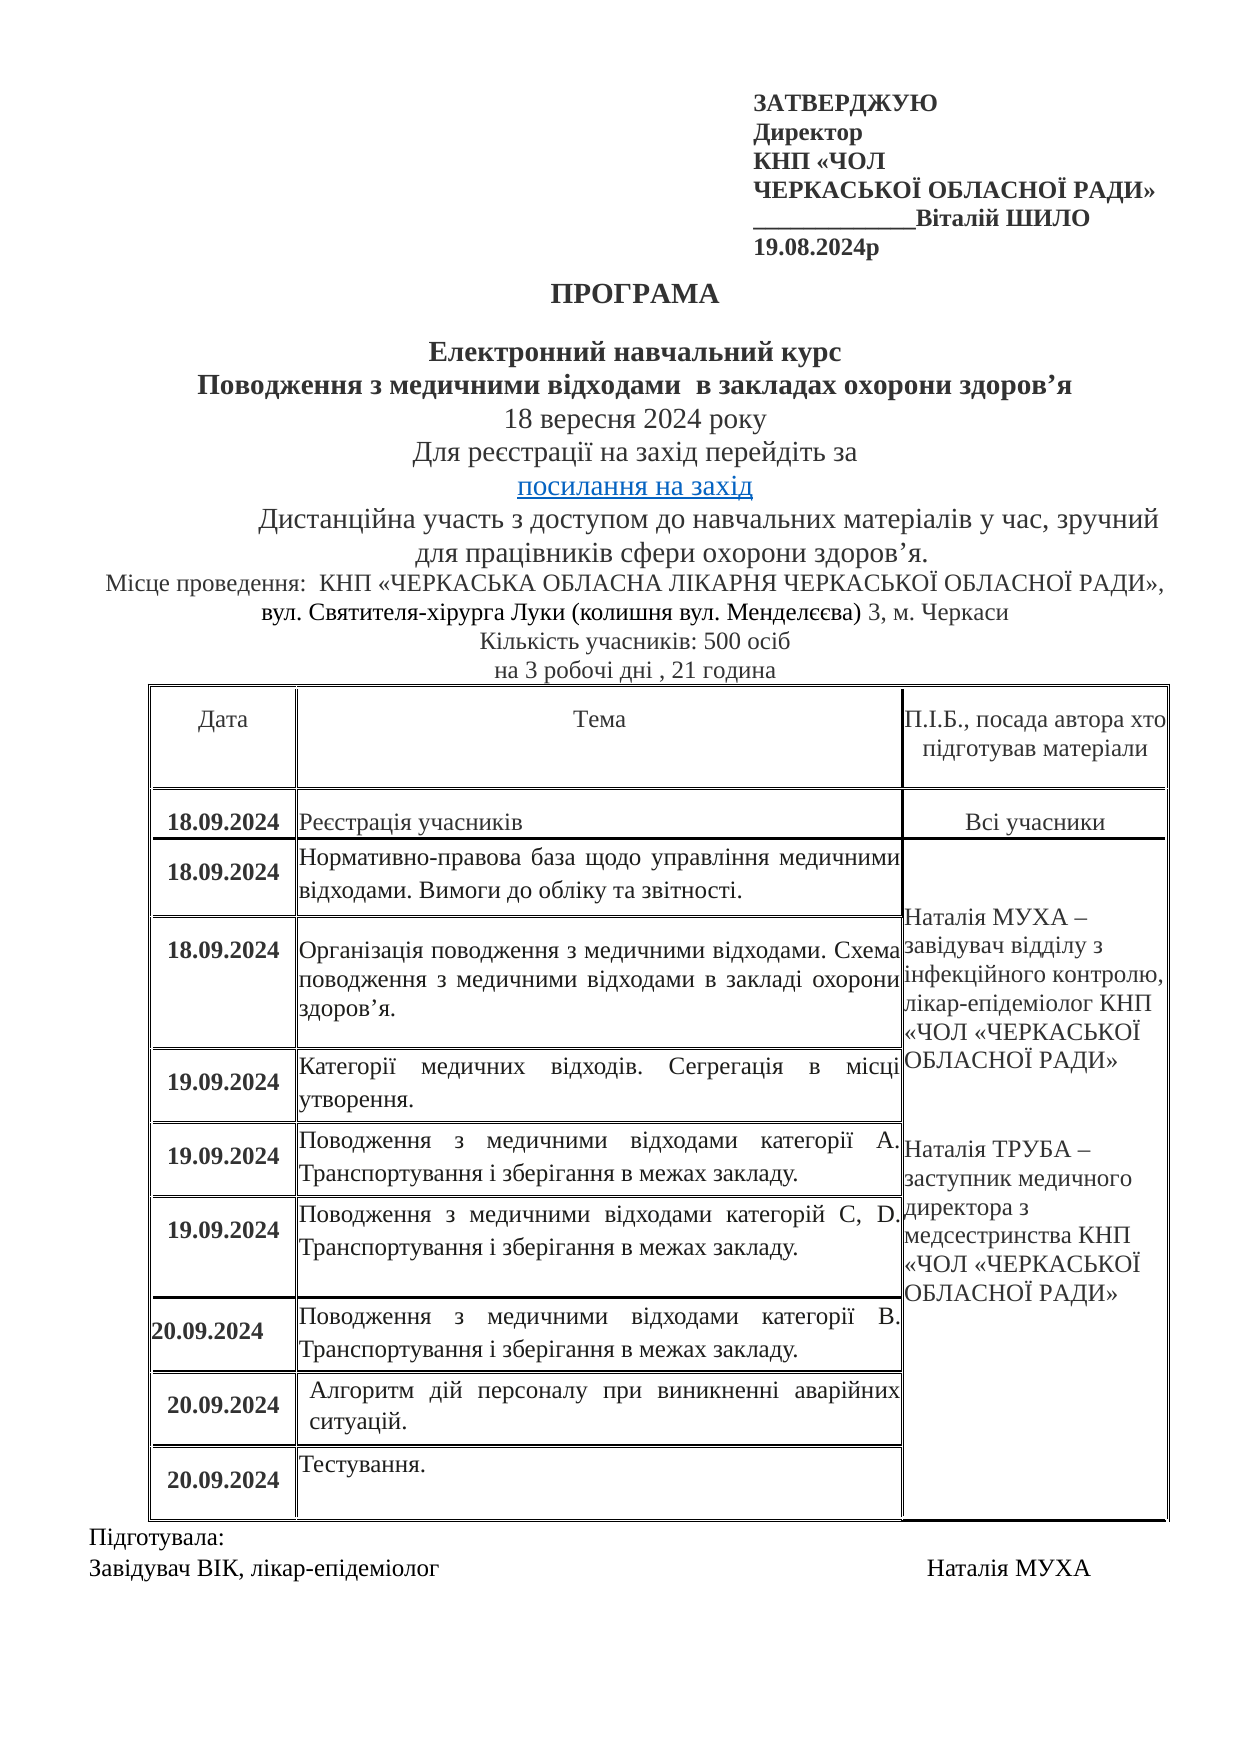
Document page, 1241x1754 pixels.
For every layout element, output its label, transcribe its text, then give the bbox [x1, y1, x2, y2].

table_cell Нормативно-правова база щодо управління медичними відходами. Вимоги до обліку та звітності. [298, 840, 901, 915]
text 18 вересня 2024 року [89, 401, 1181, 434]
text Електронний навчальний курс [89, 334, 1181, 367]
table_cell Тестування. [297, 1448, 902, 1518]
text 19.08.2024р [753, 232, 1181, 261]
table_cell 19.09.2024 [149, 1195, 297, 1296]
table_cell Наталія МУХА – завідувач відділу з інфекційного контролю, лікар-епідеміолог КНП «ЧОЛ «ЧЕРКАСЬКОЇ ОБЛАСНОЇ РАДИ» Наталія ТРУБА – заступник медичного директора з медсестринства КНП «ЧОЛ «ЧЕРКАСЬКОЇ ОБЛАСНОЇ РАДИ» [902, 837, 1167, 1518]
text Підготувала: [89, 1522, 1181, 1551]
text КНП «ЧОЛ [753, 146, 1181, 175]
table_cell 20.09.2024 [151, 1444, 297, 1518]
table_cell Поводження з медичними відходами категорії B. Транспортування і зберігання в межах закладу. [298, 1299, 901, 1370]
text Дистанційна участь з доступом до навчальних матеріалів у час, зручний для працівників сфери охорони здоров’я. [162, 501, 1181, 568]
table_cell 19.09.2024 [151, 1046, 295, 1121]
table_cell 20.09.2024 [151, 1370, 295, 1444]
text вул. Святителя-хірурга Луки (колишня вул. Менделєєва) 3, м. Черкаси [89, 597, 1181, 626]
text посилання на захід [89, 468, 1181, 501]
table_cell 19.09.2024 [149, 1121, 297, 1195]
table_header П.І.Б., посада автора хто підготував матеріали [902, 687, 1167, 786]
table_cell 18.09.2024 [151, 837, 295, 915]
text Поводження з медичними відходами в закладах охорони здоров’я [89, 367, 1181, 401]
table_cell 20.09.2024 [151, 1296, 295, 1370]
table_cell Реєстрація учасників [298, 790, 901, 837]
text ЗАТВЕРДЖУЮ [753, 88, 1181, 117]
text Директор [753, 117, 1181, 146]
text Місце проведення: КНП «ЧЕРКАСЬКА ОБЛАСНА ЛІКАРНЯ ЧЕРКАСЬКОЇ ОБЛАСНОЇ РАДИ», [89, 568, 1181, 597]
table_cell Поводження з медичними відходами категорій С, D. Транспортування і зберігання в межах закладу. [298, 1198, 901, 1296]
text ПРОГРАМА [89, 277, 1181, 310]
table_cell Алгоритм дій персоналу при виникненні аварійних ситуацій. [298, 1374, 901, 1444]
table_cell 18.09.2024 [149, 915, 297, 1046]
text ЧЕРКАСЬКОЇ ОБЛАСНОЇ РАДИ» [753, 175, 1181, 203]
table_cell Категорії медичних відходів. Сегрегація в місці утворення. [298, 1050, 901, 1121]
table_cell 18.09.2024 [151, 786, 295, 837]
text Кількість учасників: 500 осіб [89, 626, 1181, 655]
text _____________Віталій ШИЛО [753, 203, 1181, 232]
table_cell Всі учасники [904, 786, 1167, 837]
table_cell Організація поводження з медичними відходами. Схема поводження з медичними відходами в закладі охорони здоров’я. [298, 918, 901, 1046]
table_header Тема [297, 687, 902, 786]
table_cell Поводження з медичними відходами категорії А. Транспортування і зберігання в межах закладу. [298, 1124, 901, 1195]
text на 3 робочі дні , 21 година [89, 655, 1181, 683]
text Для реєстрації на захід перейдіть за [89, 434, 1181, 468]
text Завідувач ВІК, лікар-епідеміолог Наталія МУХА [89, 1553, 1181, 1582]
table_header Дата [151, 687, 297, 786]
